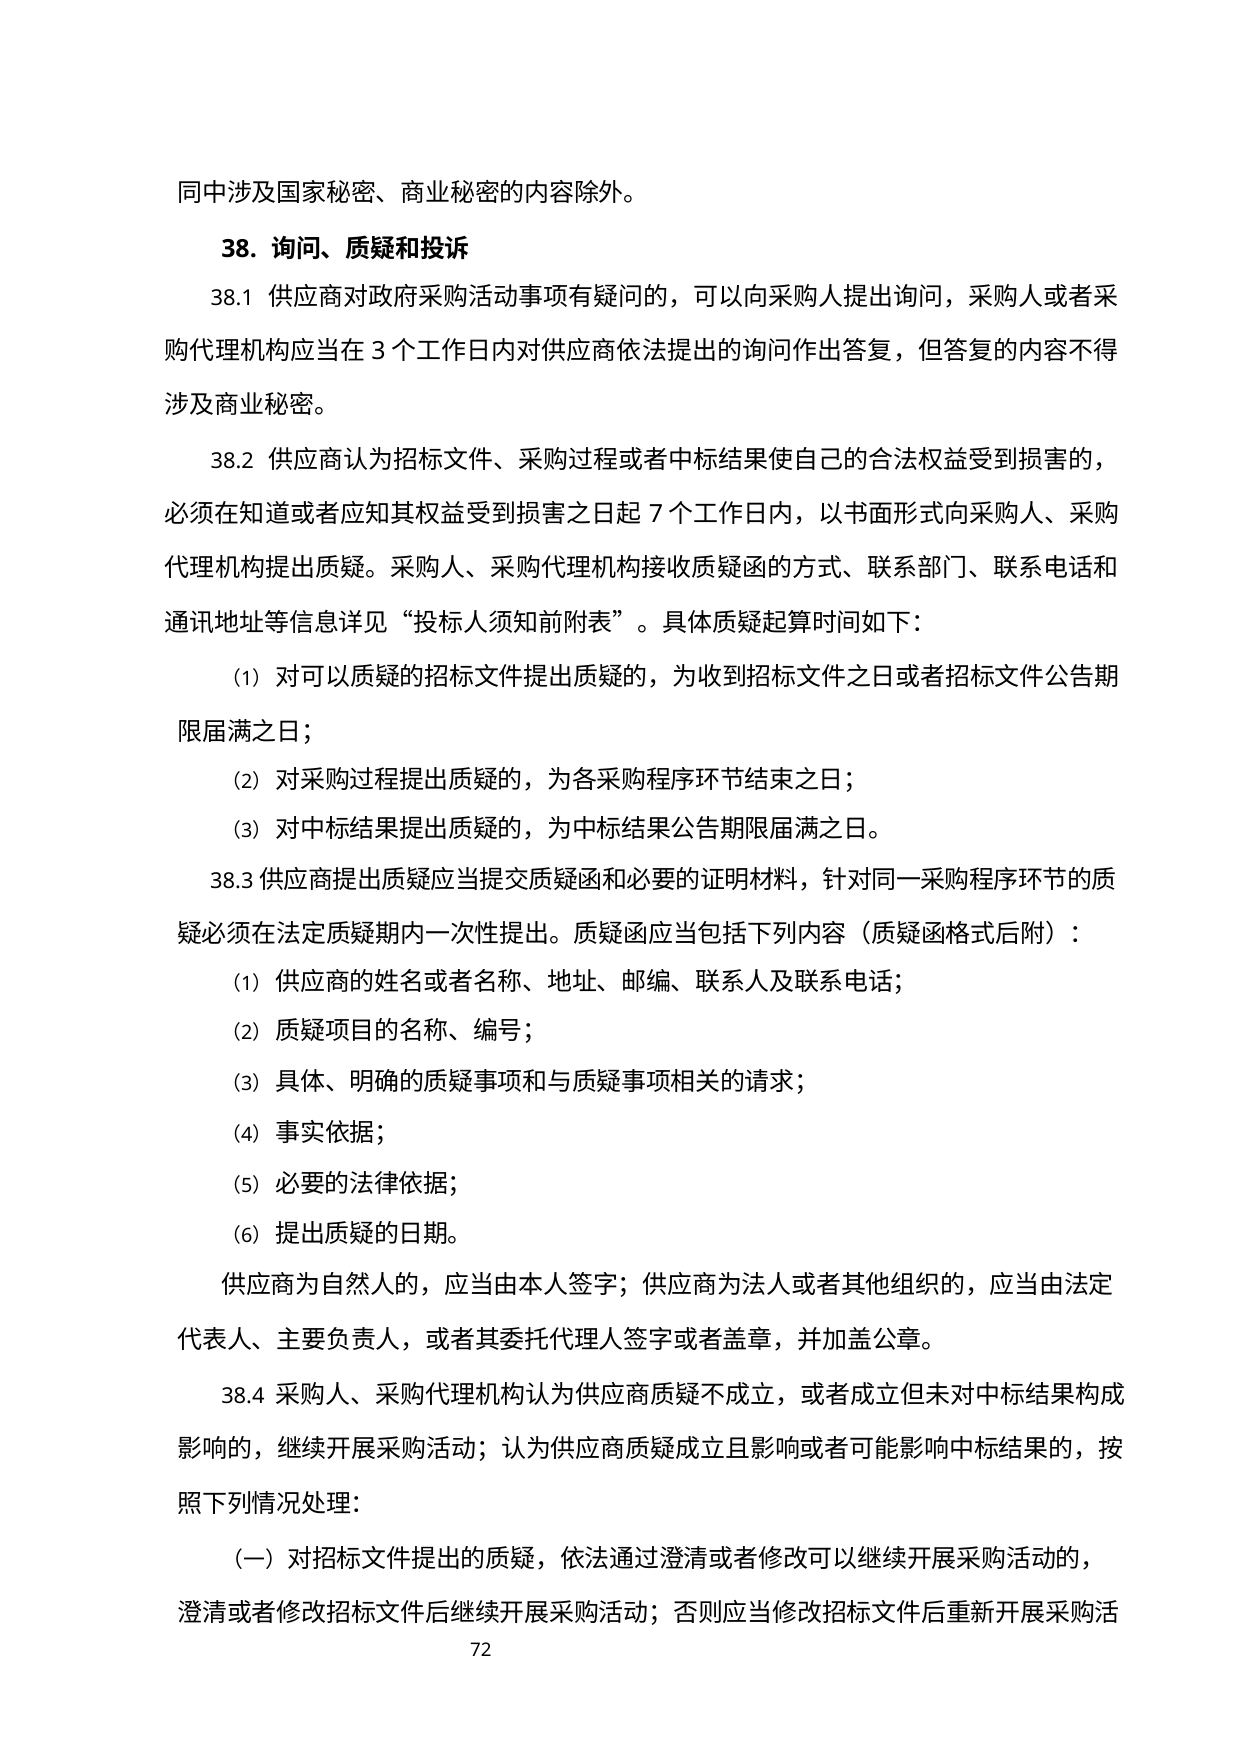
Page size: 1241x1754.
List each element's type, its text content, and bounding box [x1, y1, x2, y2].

list 质疑项目的名称、编号； [221, 1011, 1121, 1047]
list 供应商对政府采购活动事项有疑问的，可以向采购人提出询问，采购人或者采购代理机构应当在3个工作日内对供应商依法提出的询问作出答复，但答复的内容不得涉及商业秘密。 [164, 276, 1121, 421]
list 采购人、采购代理机构认为供应商质疑不成立，或者成立但未对中标结果构成影响的，继续开展采购活动；认为供应商质疑成立且影响或者可能影响中标结果的，按照下列情况处理： [177, 1374, 1127, 1520]
list 对中标结果提出质疑的，为中标结果公告期限届满之日。 [221, 808, 1121, 844]
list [177, 1538, 1127, 1629]
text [177, 173, 1063, 209]
subtitle 询问、质疑和投诉 [221, 228, 1121, 265]
list 必要的法律依据； [221, 1163, 1121, 1199]
text 供应商为自然人的，应当由本人签字；供应商为法人或者其他组织的，应当由法定代表人、主要负责人，或者其委托代理人签字或者盖章，并加盖公章。 [177, 1265, 1127, 1356]
list 供应商认为招标文件、采购过程或者中标结果使自己的合法权益受到损害的，必须在知道或者应知其权益受到损害之日起7个工作日内，以书面形式向采购人、采购代理机构提出质疑。采购人、采购代理机构接收质疑函的方式、联系部门、联系电话和通讯地址等信息详见“投标人须知前附表”。具体质疑起算时间如下： [164, 439, 1121, 638]
list 具体、明确的质疑事项和与质疑事项相关的请求； [221, 1062, 1121, 1098]
list 提出质疑的日期。 [221, 1214, 1121, 1250]
list 对采购过程提出质疑的，为各采购程序环节结束之日； [221, 766, 1121, 794]
list 供应商的姓名或者名称、地址、邮编、联系人及联系电话； [221, 968, 1121, 996]
list 供应商提出质疑应当提交质疑函和必要的证明材料，针对同一采购程序环节的质疑必须在法定质疑期内一次性提出。质疑函应当包括下列内容（质疑函格式后附）： [177, 859, 1127, 950]
list 对可以质疑的招标文件提出质疑的，为收到招标文件之日或者招标文件公告期限届满之日； [177, 657, 1127, 748]
list 事实依据； [221, 1112, 1121, 1149]
